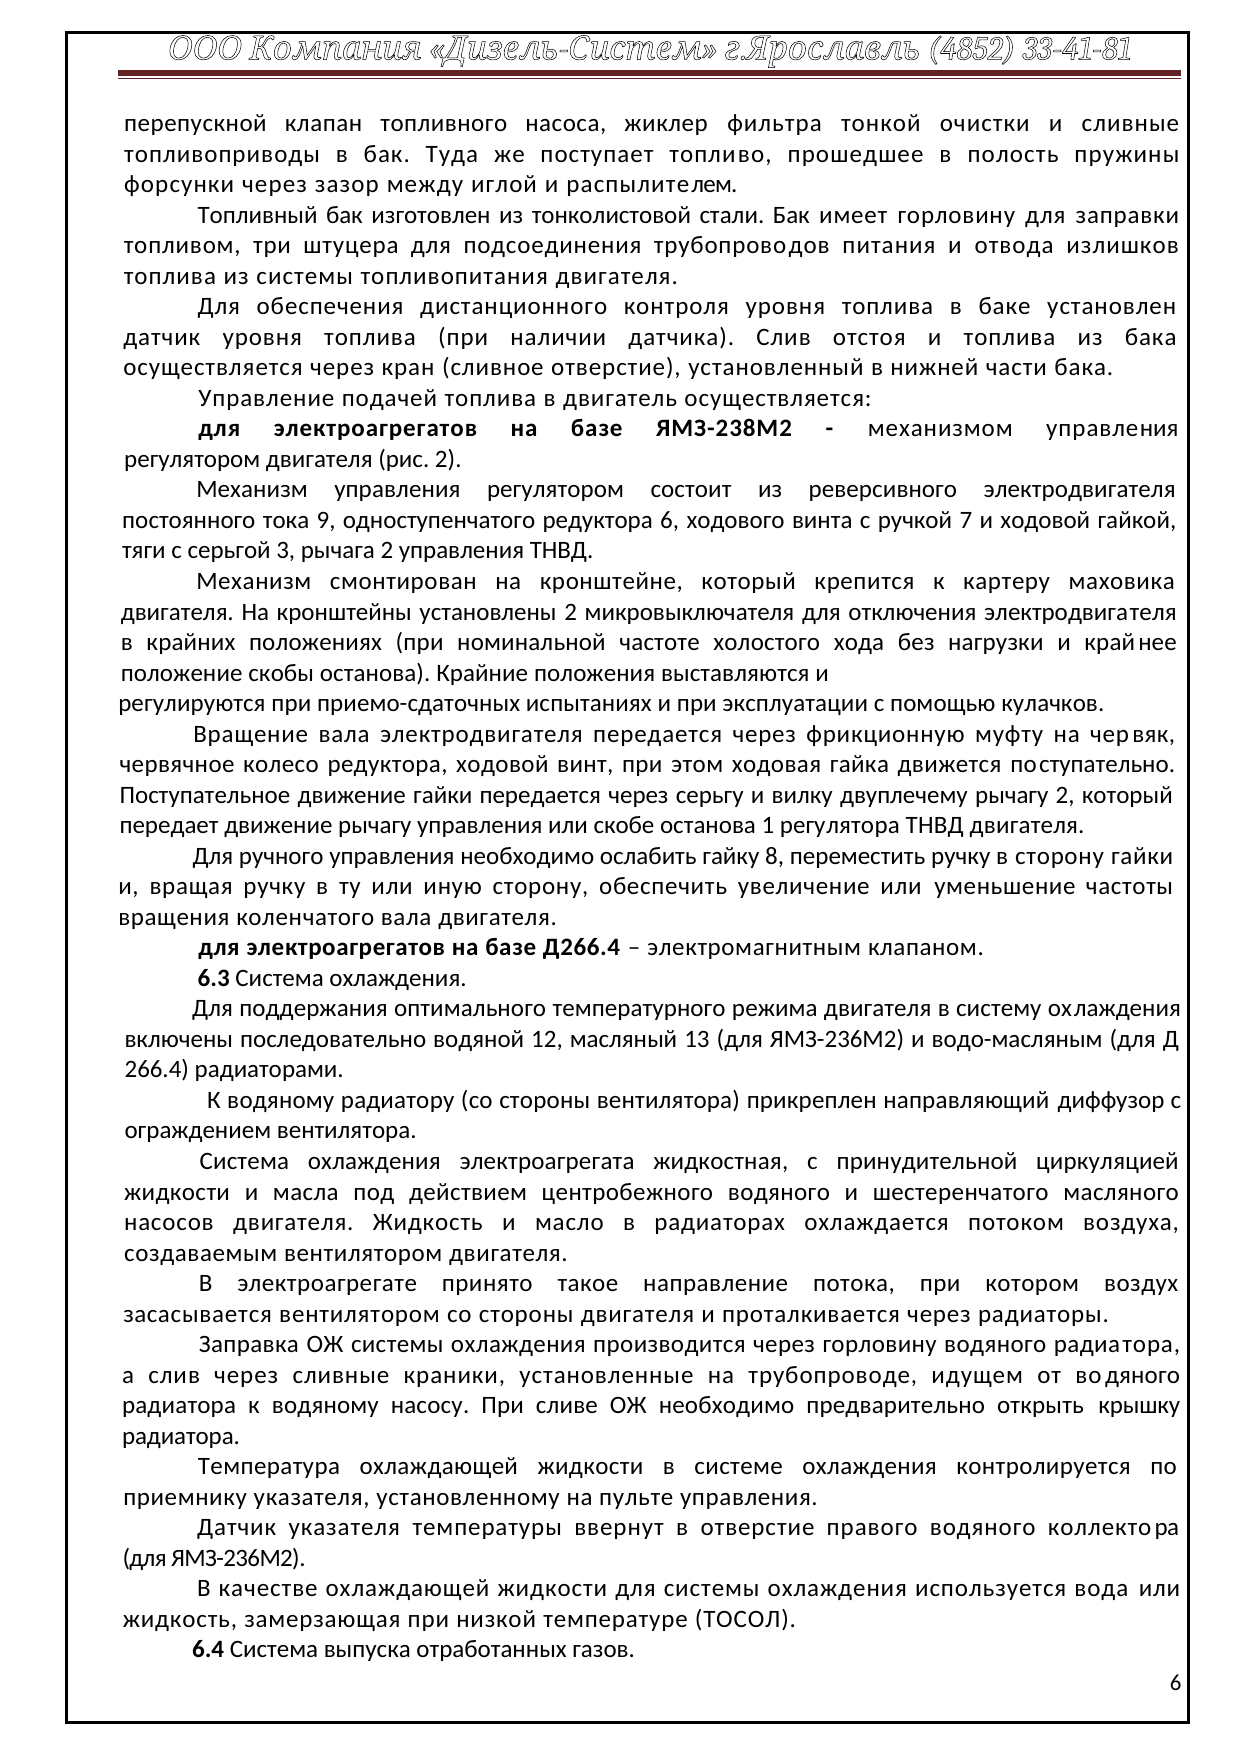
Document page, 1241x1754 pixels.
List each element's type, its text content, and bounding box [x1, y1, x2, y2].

text В электроагрегате принято такое направление потока, при котором воздух засасывается вентилятором со стороны двигателя и проталкивается через радиаторы. [123, 1267, 1180, 1328]
text 6.4 Система выпуска отработанных газов. [118, 1633, 1181, 1664]
text Механизм смонтирован на кронштейне, который крепится к картеру маховика двигателя. На кронштейны установлены 2 микровыключателя для отключения электродвигателя в крайних положениях (при номинальной частоте холостого хода без нагрузки и крайнее положение скобы останова). Крайние положения выставляются и [121, 565, 1177, 687]
text Механизм управления регулятором состоит из реверсивного электродвигателя постоянного тока 9, одноступенчатого редуктора 6, ходового винта с ручкой 7 и ходовой гайкой, тяги с серьгой 3, рычага 2 управления ТНВД. [122, 474, 1177, 565]
text Вращение вала электродвигателя передается через фрикционную муфту на червяк, червячное колесо редуктора, ходовой винт, при этом ходовая гайка движется поступательно. Поступательное движение гайки передается через серьгу и вилку двуплечему рычагу 2, который передает движение рычагу управления или скобе останова 1 регулятора ТНВД двигателя. [119, 718, 1175, 840]
text Для обеспечения дистанционного контроля уровня топлива в баке установлен датчик уровня топлива (при наличии датчика). Слив отстоя и топлива из бака осуществляется через кран (сливное отверстие), установленный в нижней части бака. [123, 291, 1178, 382]
text Температура охлаждающей жидкости в системе охлаждения контролируется по приемнику указателя, установленному на пульте управления. [123, 1450, 1179, 1511]
text Система охлаждения электроагрегата жидкостная, с принудительной циркуляцией жидкости и масла под действием центробежного водяного и шестеренчатого масляного насосов двигателя. Жидкость и масло в радиаторах охлаждается потоком воздуха, создаваемым вентилятором двигателя. [124, 1145, 1181, 1267]
text К водяному радиатору (со стороны вентилятора) прикреплен направляющий диффузор с ограждением вентилятора. [124, 1084, 1181, 1145]
text Для поддержания оптимального температурного режима двигателя в систему охлаждения включены последовательно водяной 12, масляный 13 (для ЯМЗ-236М2) и водо-масляным (для Д 266.4) радиаторами. [124, 992, 1181, 1084]
text Заправка ОЖ системы охлаждения производится через горловину водяного радиатора, а слив через сливные краники, установленные на трубопроводе, идущем от водяного радиатора к водяному насосу. При сливе ОЖ необходимо предварительно открыть крышку радиатора. [122, 1328, 1180, 1450]
text для электроагрегатов на базе ЯМЗ-238М2 - механизмом управления регулятором двигателя (рис. 2). [124, 413, 1178, 474]
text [124, 107, 1180, 199]
text 6.3 Система охлаждения. [118, 962, 1181, 992]
text В качестве охлаждающей жидкости для системы охлаждения используется вода или жидкость, замерзающая при низкой температуре (ТОСОЛ). [123, 1572, 1180, 1633]
text Датчик указателя температуры ввернут в отверстие правого водяного коллектора (для ЯМЗ-236М2). [122, 1511, 1179, 1572]
text для электроагрегатов на базе Д266.4 – электромагнитным клапаном. [124, 931, 1178, 962]
text Для ручного управления необходимо ослабить гайку 8, переместить ручку в сторону гайки и, вращая ручку в ту или иную сторону, обеспечить увеличение или уменьшение частоты вращения коленчатого вала двигателя. [118, 840, 1173, 931]
text Топливный бак изготовлен из тонколистовой стали. Бак имеет горловину для заправки топливом, три штуцера для подсоединения трубопроводов питания и отвода излишков топлива из системы топливопитания двигателя. [123, 199, 1179, 291]
text Управление подачей топлива в двигатель осуществляется: [124, 382, 1178, 413]
text регулируются при приемо-сдаточных испытаниях и при эксплуатации с помощью кулачков. [118, 687, 1177, 718]
